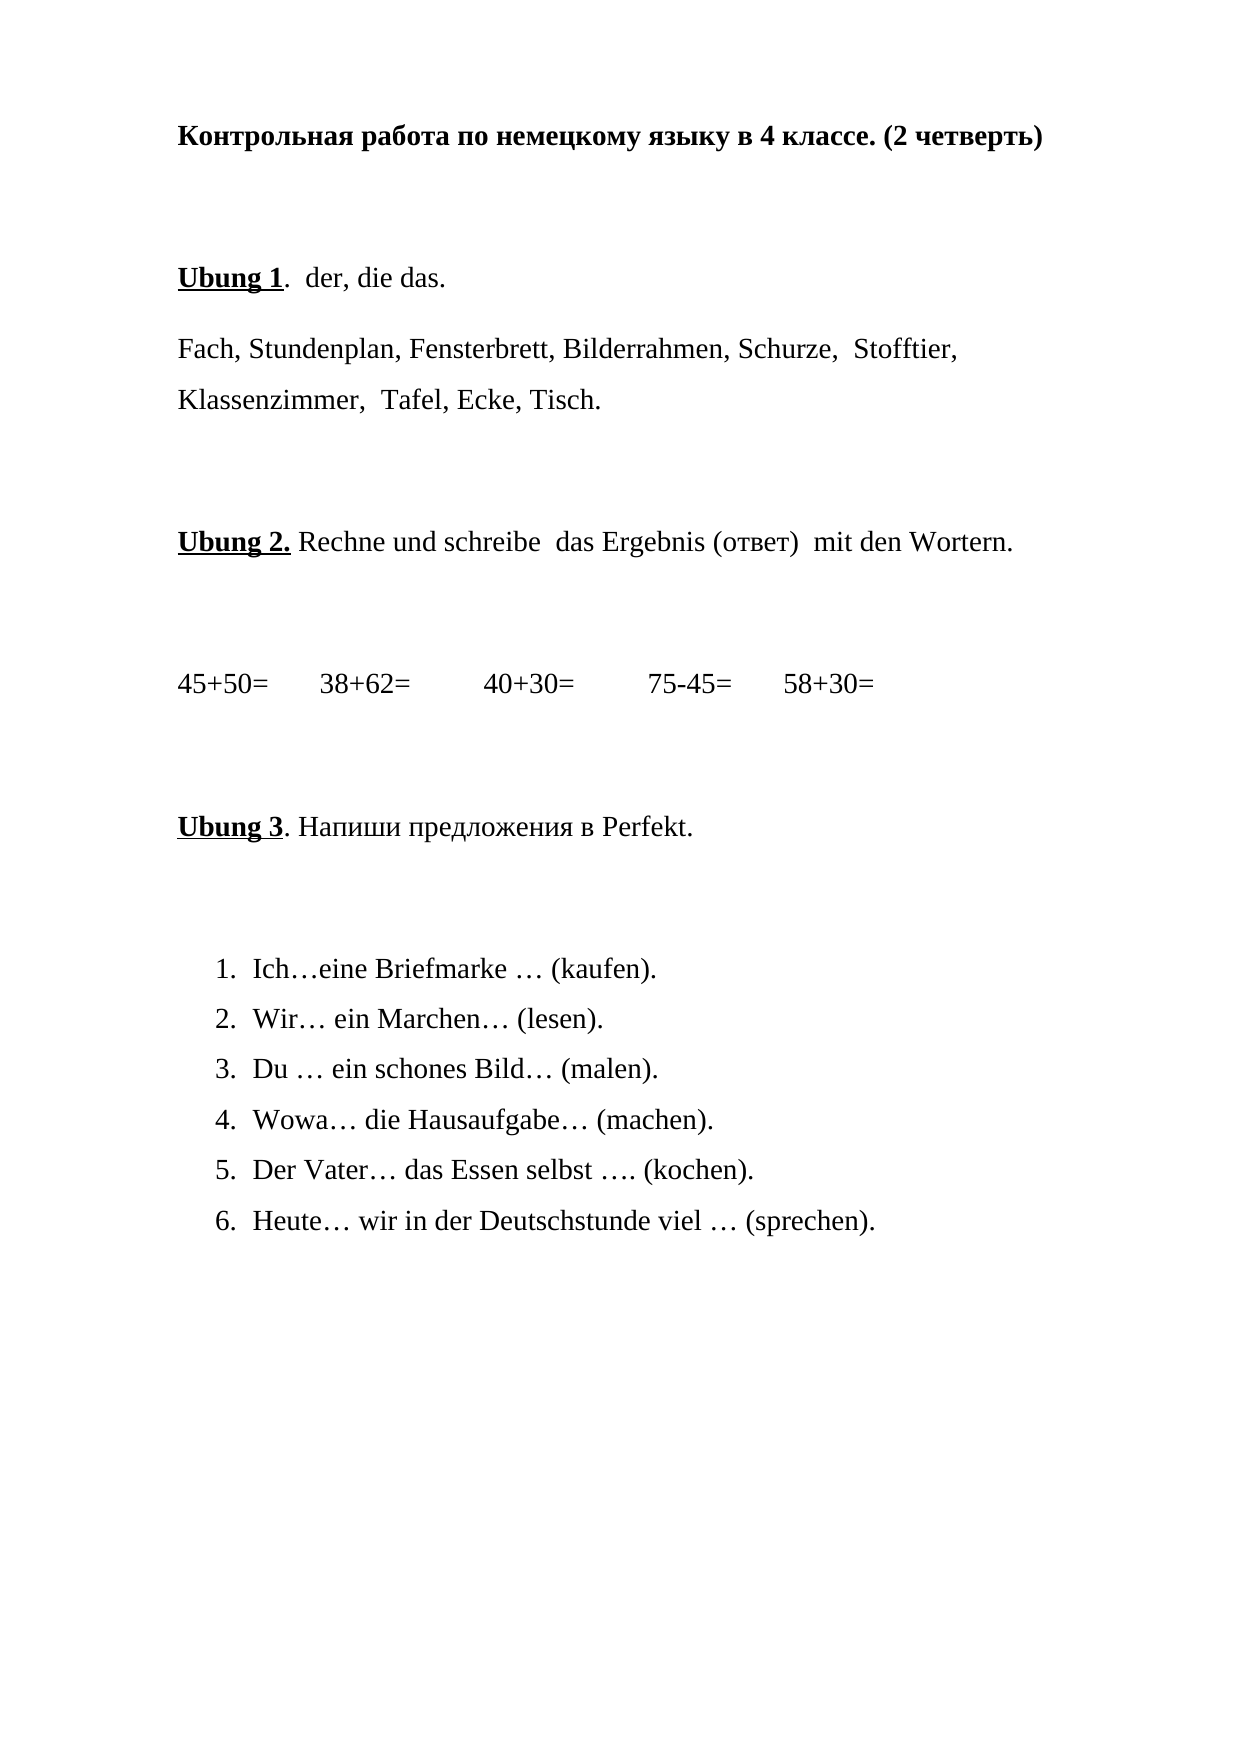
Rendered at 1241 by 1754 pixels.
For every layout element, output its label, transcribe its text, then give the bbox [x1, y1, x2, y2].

list Der Vater… das Essen selbst …. (kochen). [215, 1152, 1152, 1186]
list Wir… ein Marchen… (lesen). [215, 1001, 1152, 1035]
text Fach, Stundenplan, Fensterbrett, Bilderrahmen, Schurze, Stofftier, Klassenzimmer, Tafel, Ecke, Tisch. [177, 332, 1152, 415]
text Ubung 3. Напиши предложения в Perfekt. [177, 809, 1152, 842]
list Heute… wir in der Deutschstunde viel … (sprechen). [215, 1203, 1152, 1236]
text Ubung 2. Rechne und schreibe das Ergebnis (ответ) mit den Wortern. [177, 524, 1152, 558]
text 45+50= 38+62= 40+30= 75-45= 58+30= [177, 666, 1152, 700]
text Контрольная работа по немецкому языку в 4 классе. (2 четверть) [177, 118, 1152, 152]
text Ubung 1. der, die das. [177, 260, 1152, 294]
list Ich…eine Briefmarke … (kaufen). [215, 951, 1152, 984]
list Du … ein schones Bild… (malen). [215, 1052, 1152, 1085]
list Wowa… die Hausaufgabe… (machen). [215, 1102, 1152, 1136]
